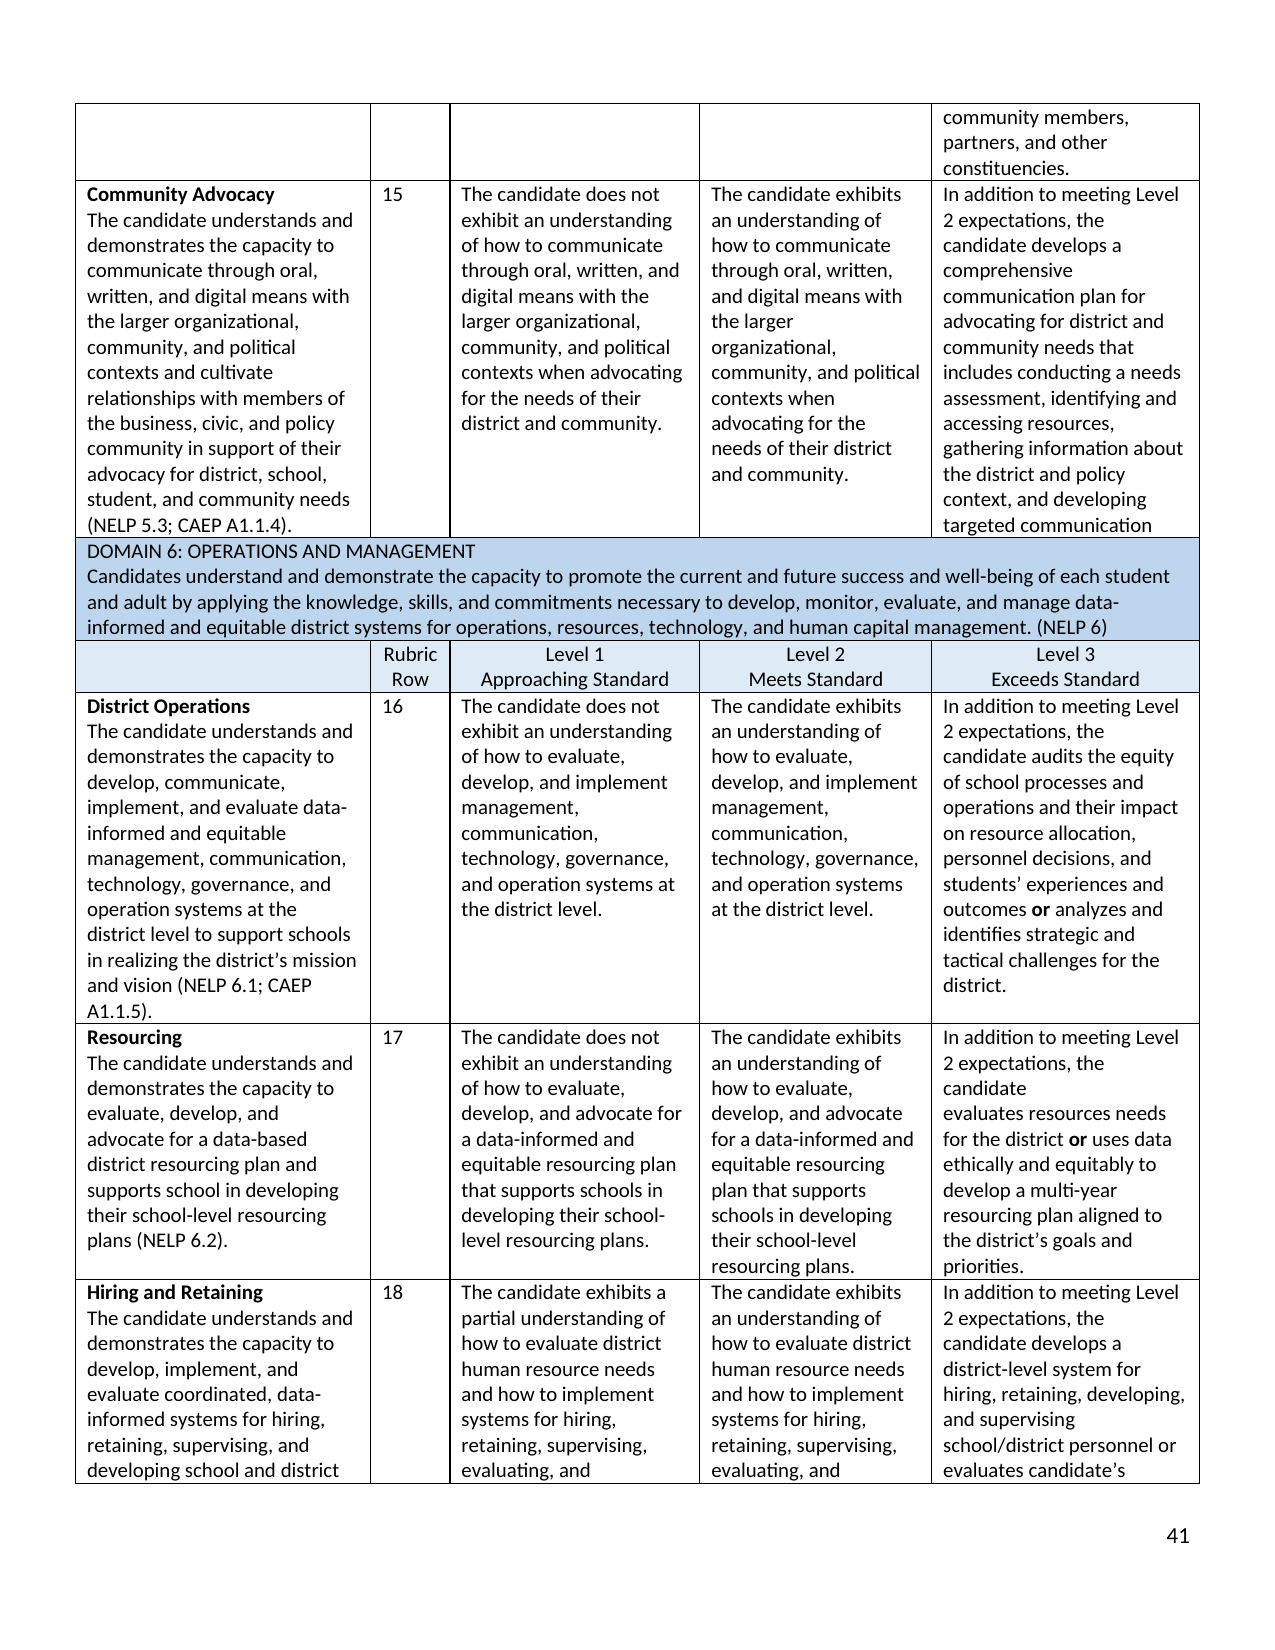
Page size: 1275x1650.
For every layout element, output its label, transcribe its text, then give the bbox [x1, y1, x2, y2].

table_cell In addition to meeting Level 2 expectations, the candidate develops a comprehensive communication plan for advocating for district and community needs that includes conducting a needs assessment, identifying and accessing resources, gathering information about the district and policy context, and developing targeted communication [932, 181, 1199, 537]
table_cell Level 3 Exceeds Standard [932, 641, 1199, 692]
table_cell Resourcing The candidate understands and demonstrates the capacity to evaluate, develop, and advocate for a data-based district resourcing plan and supports school in developing their school-level resourcing plans (NELP 6.2). [76, 1024, 370, 1278]
table_cell Level 2 Meets Standard [700, 641, 931, 692]
table_cell The candidate exhibits an understanding of how to communicate through oral, written, and digital means with the larger organizational, community, and political contexts when advocating for the needs of their district and community. [700, 181, 931, 537]
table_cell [700, 104, 931, 180]
table_cell In addition to meeting Level 2 expectations, the candidate evaluates resources needs for the district or uses data ethically and equitably to develop a multi-year resourcing plan aligned to the district’s goals and priorities. [932, 1024, 1199, 1278]
table_cell The candidate does not exhibit an understanding of how to communicate through oral, written, and digital means with the larger organizational, community, and political contexts when advocating for the needs of their district and community. [451, 181, 699, 537]
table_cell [932, 1280, 1199, 1483]
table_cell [932, 104, 1199, 180]
table_cell 16 [371, 693, 449, 1023]
table_cell 17 [371, 1024, 449, 1278]
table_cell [76, 104, 370, 180]
table_cell 14 [371, 104, 449, 180]
table_cell The candidate exhibits an understanding of how to evaluate, develop, and implement management, communication, technology, governance, and operation systems at the district level. [700, 693, 931, 1023]
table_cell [451, 104, 699, 180]
table_cell [76, 641, 370, 692]
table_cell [451, 1280, 699, 1483]
table_cell The candidate does not exhibit an understanding of how to evaluate, develop, and implement management, communication, technology, governance, and operation systems at the district level. [451, 693, 699, 1023]
table_cell 15 [371, 181, 449, 537]
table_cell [76, 1280, 370, 1483]
table_cell The candidate does not exhibit an understanding of how to evaluate, develop, and advocate for a data-informed and equitable resourcing plan that supports schools in developing their school-level resourcing plans. [451, 1024, 699, 1278]
table_cell District Operations The candidate understands and demonstrates the capacity to develop, communicate, implement, and evaluate data-informed and equitable management, communication, technology, governance, and operation systems at the district level to support schools in realizing the district’s mission and vision (NELP 6.1; CAEP A1.1.5). [76, 693, 370, 1023]
table_cell Community Advocacy The candidate understands and demonstrates the capacity to communicate through oral, written, and digital means with the larger organizational, community, and political contexts and cultivate relationships with members of the business, civic, and policy community in support of their advocacy for district, school, student, and community needs (NELP 5.3; CAEP A1.1.4). [76, 181, 370, 537]
table_cell Level 1 Approaching Standard [451, 641, 699, 692]
table_cell The candidate exhibits an understanding of how to evaluate, develop, and advocate for a data-informed and equitable resourcing plan that supports schools in developing their school-level resourcing plans. [700, 1024, 931, 1278]
table_cell In addition to meeting Level 2 expectations, the candidate audits the equity of school processes and operations and their impact on resource allocation, personnel decisions, and students’ experiences and outcomes or analyzes and identifies strategic and tactical challenges for the district. [932, 693, 1199, 1023]
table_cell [700, 1280, 931, 1483]
table_cell DOMAIN 6: Operations and Management Candidates understand and demonstrate the capacity to promote the current and future success and well-being of each student and adult by applying the knowledge, skills, and commitments necessary to develop, monitor, evaluate, and manage data-informed and equitable district systems for operations, resources, technology, and human capital management. (NELP 6) [76, 538, 1199, 640]
table_cell Rubric Row [371, 641, 449, 692]
table_cell 18 [371, 1280, 449, 1483]
